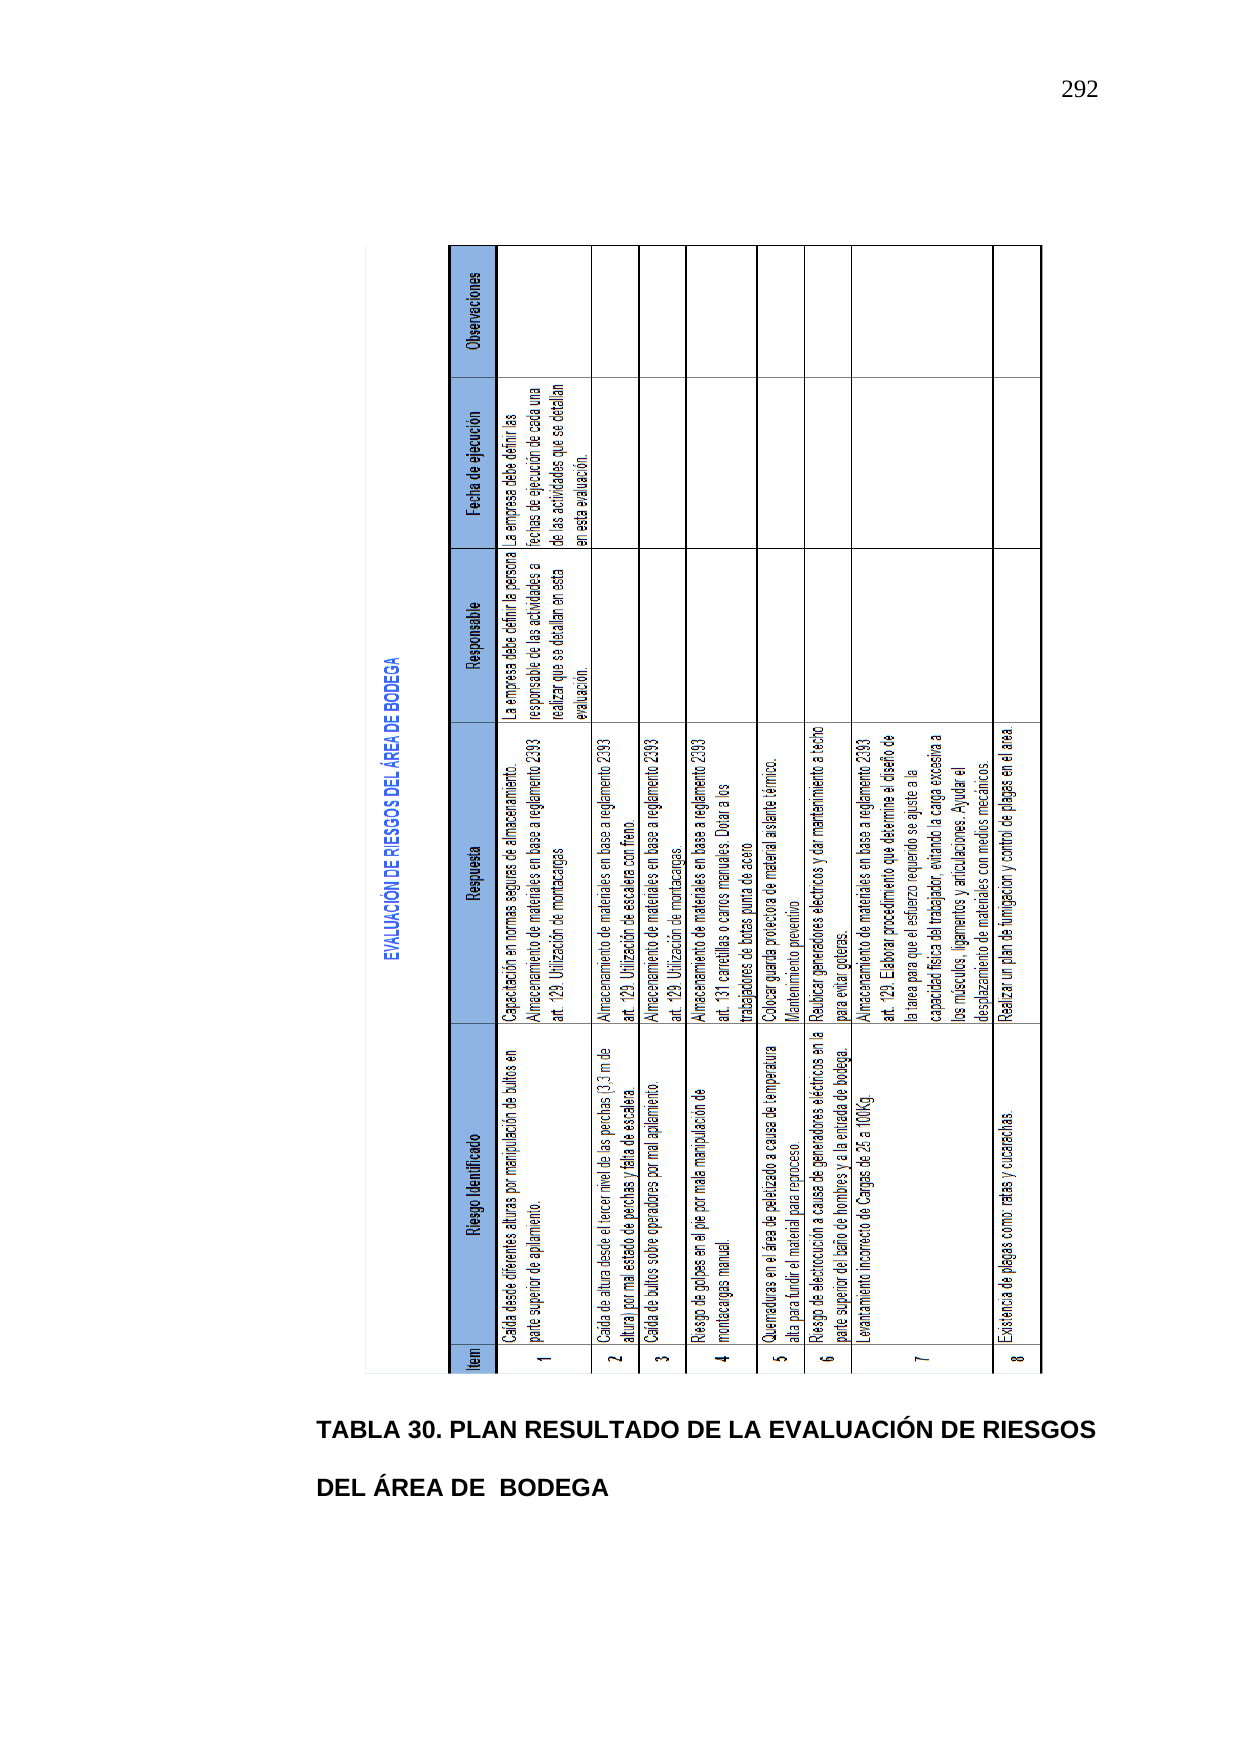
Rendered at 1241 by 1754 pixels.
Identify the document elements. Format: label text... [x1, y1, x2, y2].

picture [365, 245, 1043, 1374]
list TABLA 30. PLAN RESULTADO DE LA EVALUACIÓN DE RIESGOS DEL ÁREA DE BODEGA [316, 1415, 1098, 1501]
